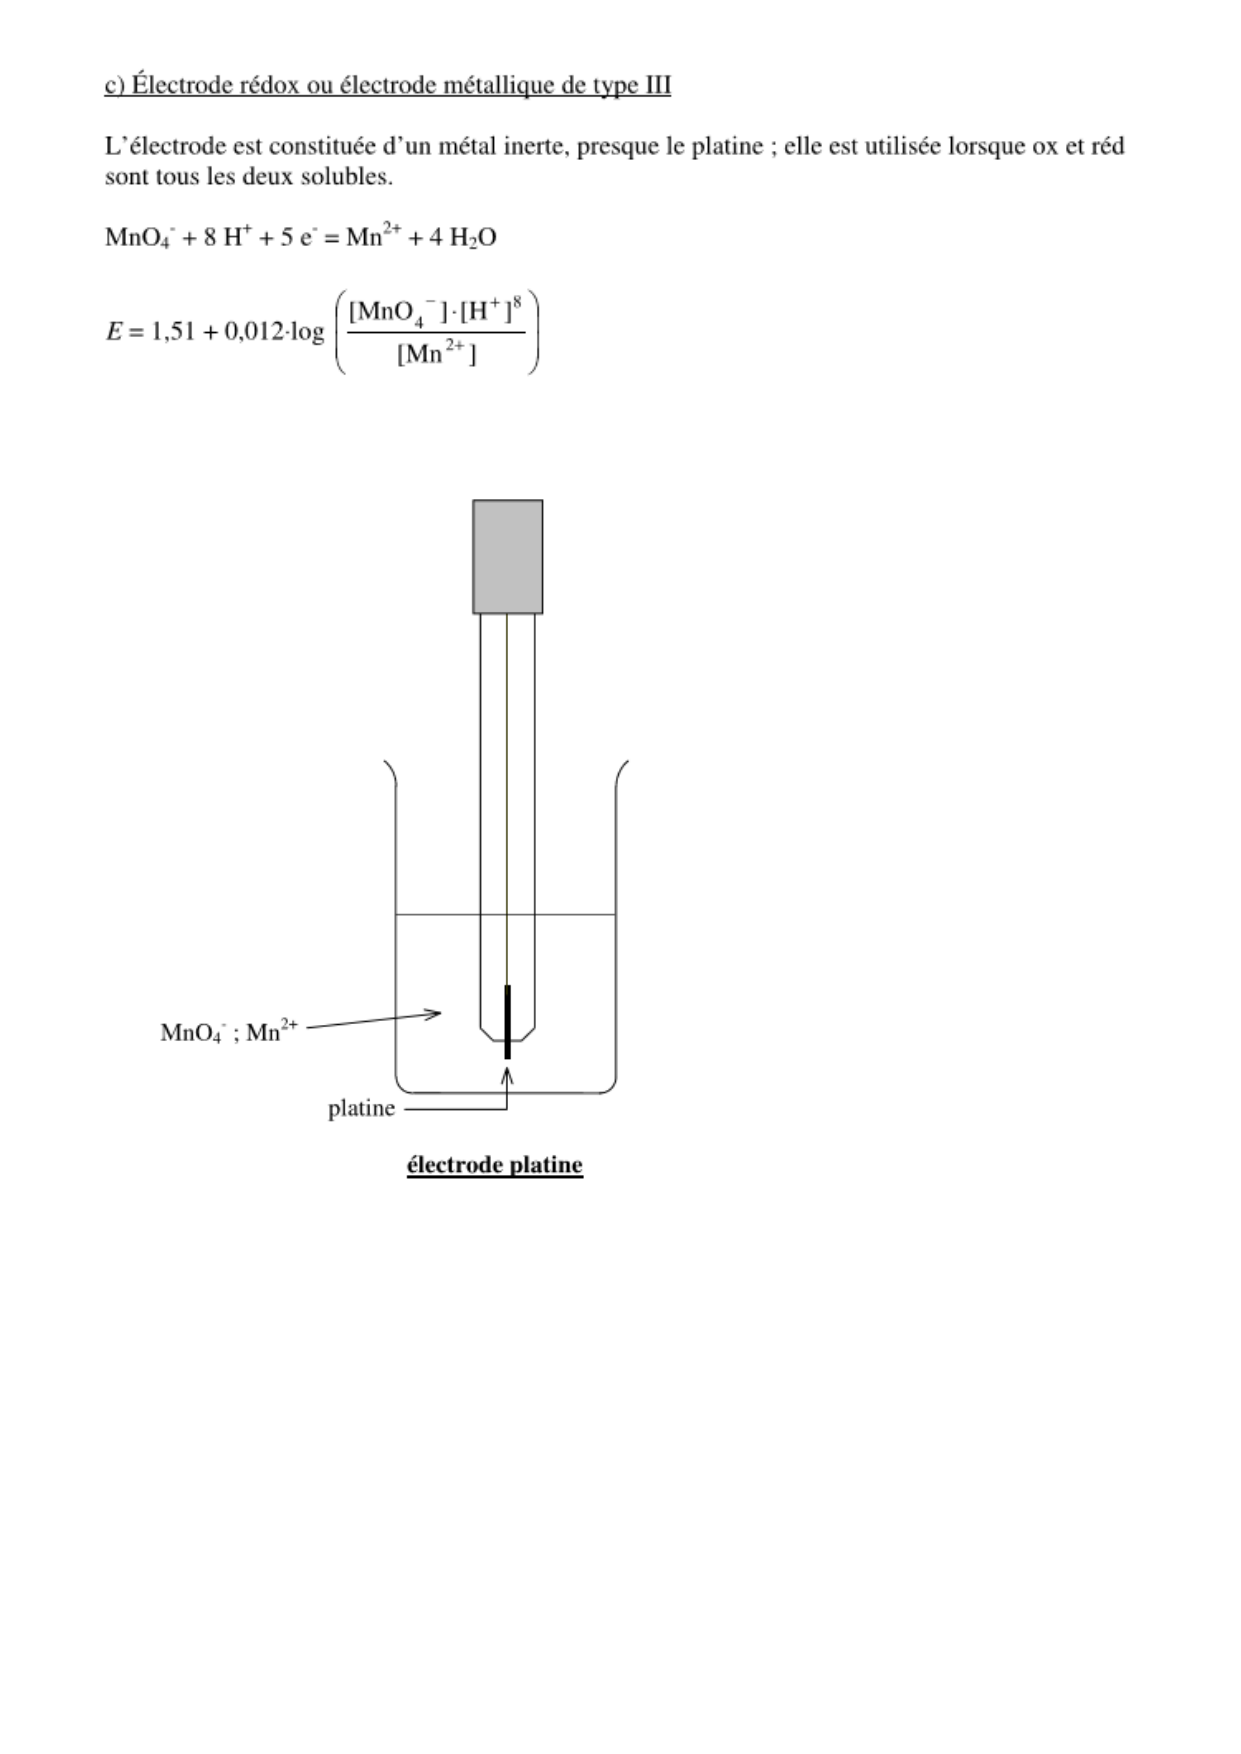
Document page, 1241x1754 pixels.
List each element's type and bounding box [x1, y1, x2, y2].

picture [106, 481, 711, 1205]
picture [73, 59, 1156, 380]
